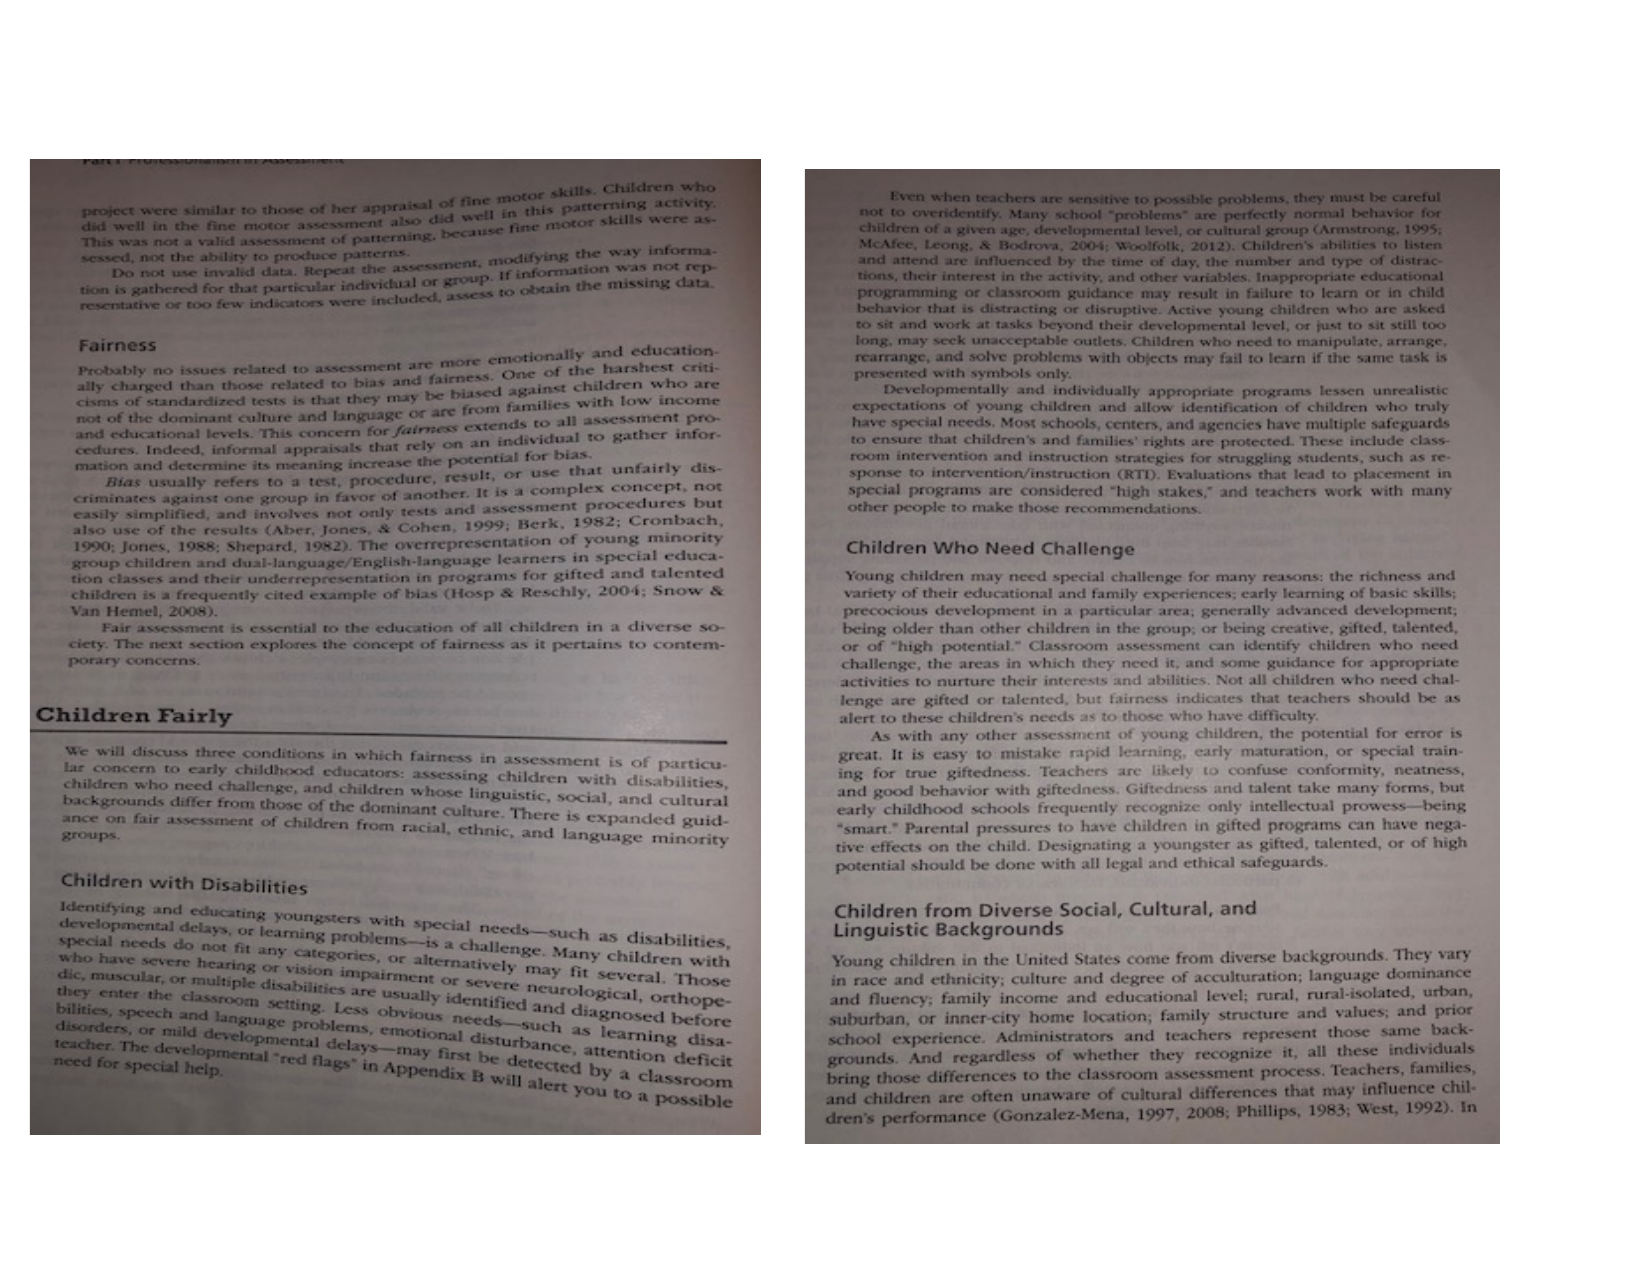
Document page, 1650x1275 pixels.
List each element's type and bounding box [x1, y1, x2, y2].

picture [804, 169, 1500, 1144]
picture [29, 159, 761, 1135]
